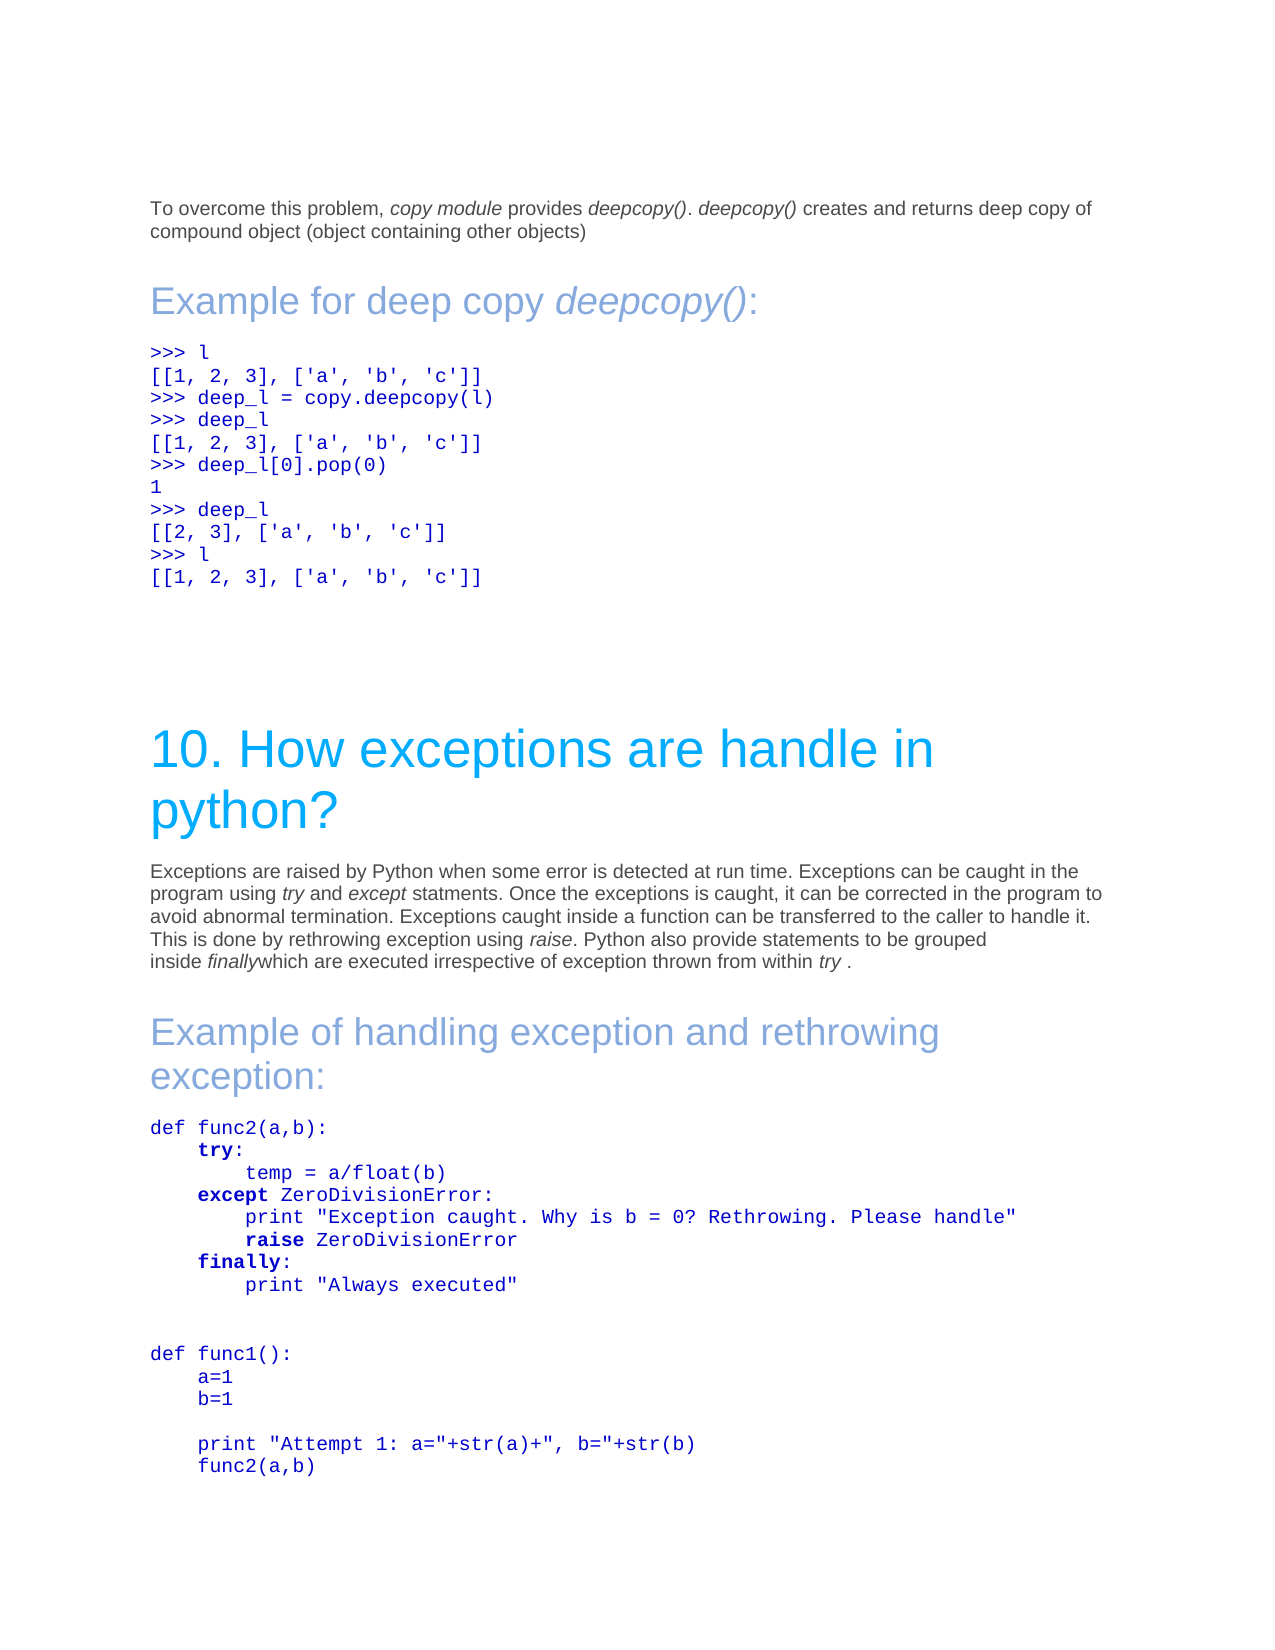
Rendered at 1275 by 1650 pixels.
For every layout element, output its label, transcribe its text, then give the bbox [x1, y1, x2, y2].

text Example for deep copy deepcopy(): [150, 279, 1125, 323]
text Example of handling exception and rethrowing exception: [150, 1009, 1125, 1098]
text >>> l [[1, 2, 3], ['a', 'b', 'c']] >>> deep_l = copy.deepcopy(l) >>> deep_l [[1, 2, 3], ['a', 'b', 'c']] >>> deep_l[0].pop(0) 1 >>> deep_l [[2, 3], ['a', 'b', 'c']] >>> l [[1, 2, 3], ['a', 'b', 'c']] [150, 343, 1125, 612]
text def func2(a,b): try: temp = a/float(b) except ZeroDivisionError: print "Exception caught. Why is b = 0? Rethrowing. Please handle" raise ZeroDivisionError finally: print "Always executed" [150, 1118, 1125, 1297]
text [150, 1322, 1125, 1479]
text Exceptions are raised by Python when some error is detected at run time. Exceptions can be caught in the program using try and except statments. Once the exceptions is caught, it can be corrected in the program to avoid abnormal termination. Exceptions caught inside a function can be transferred to the caller to handle it. This is done by rethrowing exception using raise. Python also provide statements to be grouped inside finallywhich are executed irrespective of exception thrown from within try . [150, 859, 1125, 973]
text To overcome this problem, copy module provides deepcopy(). deepcopy() creates and returns deep copy of compound object (object containing other objects) [150, 197, 1125, 243]
text 10. How exceptions are handle in python? [150, 717, 1125, 839]
